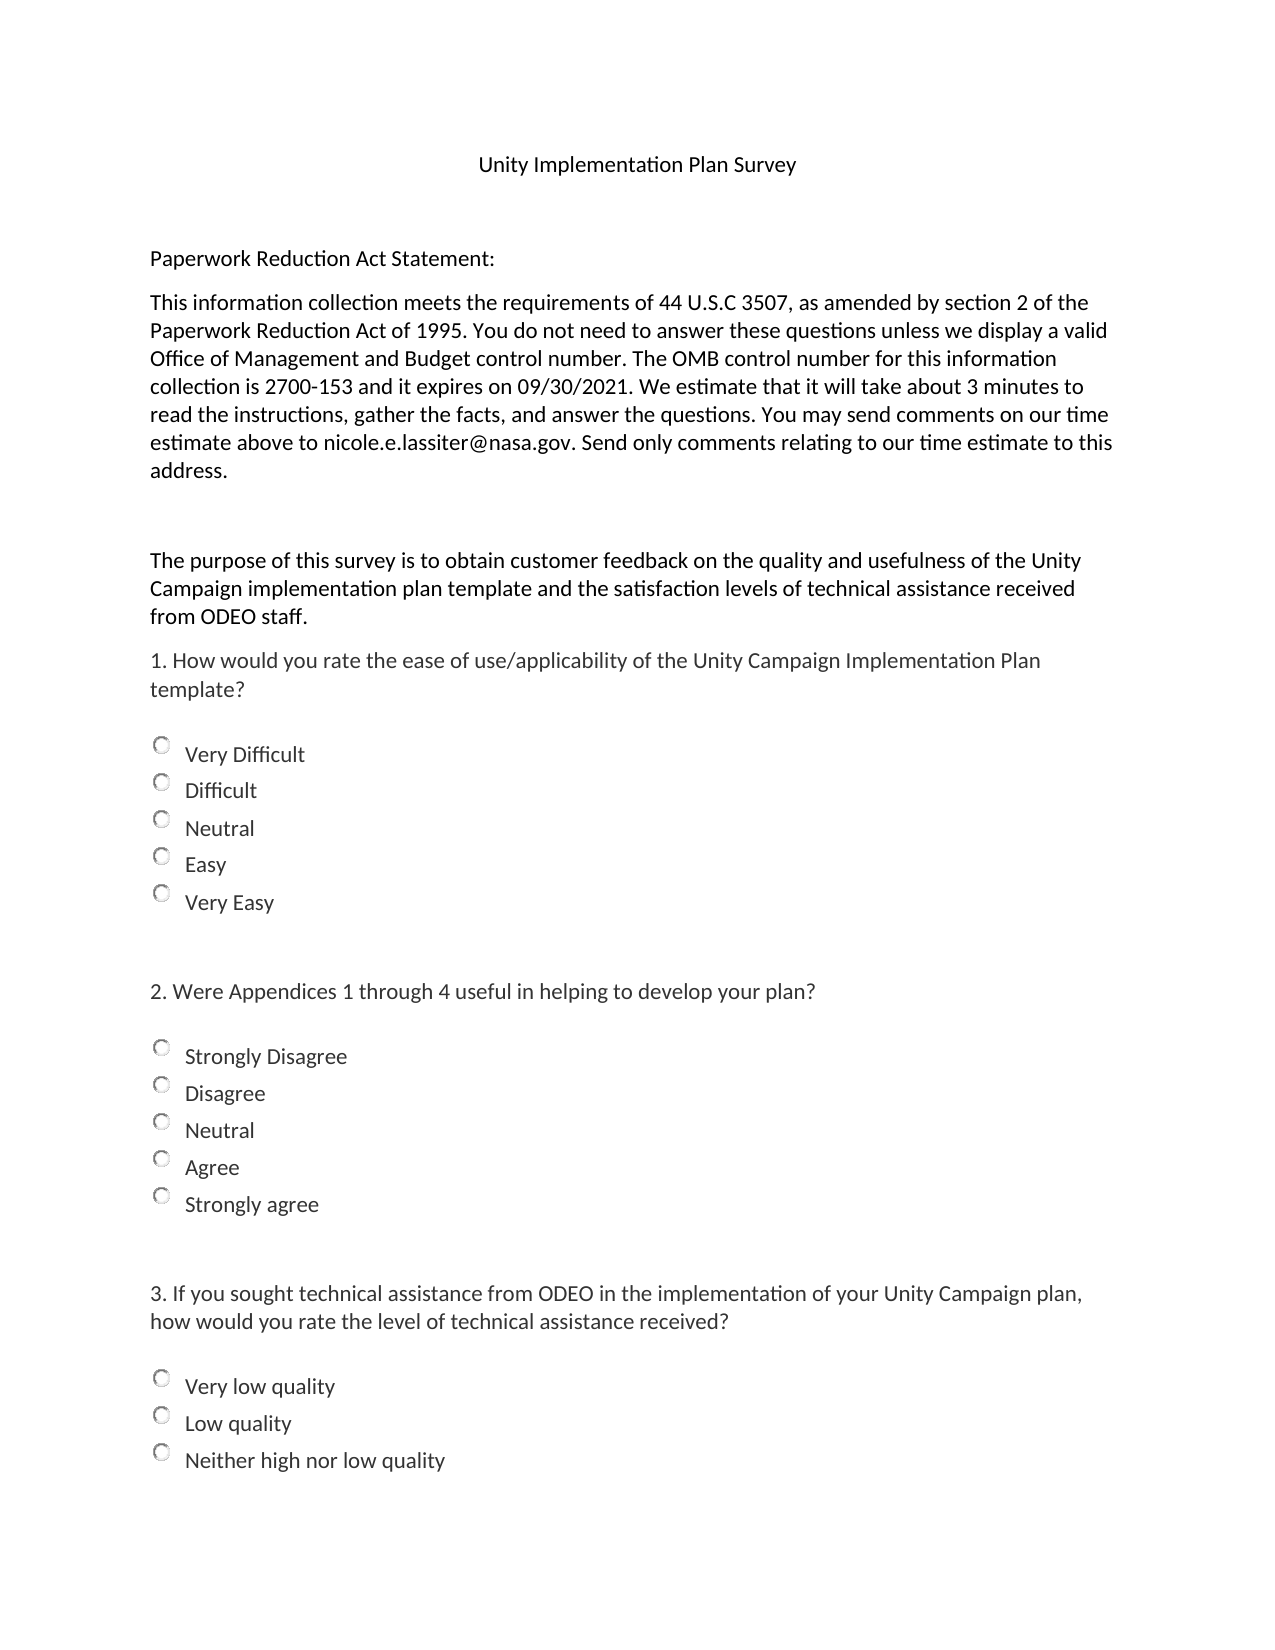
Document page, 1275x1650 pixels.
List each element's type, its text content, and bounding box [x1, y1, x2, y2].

text Agree [150, 1144, 1125, 1181]
text Easy [150, 842, 1125, 879]
text Very Difficult [150, 731, 1125, 768]
text Low quality [150, 1400, 1125, 1437]
text Neutral [150, 805, 1125, 842]
text Disagree [150, 1070, 1125, 1107]
text 3. If you sought technical assistance from ODEO in the implementation of your Unity Campaign plan, how would you rate the level of technical assistance received? [150, 1279, 1125, 1335]
text 2. Were Appendices 1 through 4 useful in helping to develop your plan? [150, 977, 1125, 1005]
text Very low quality [150, 1363, 1125, 1400]
text Strongly Disagree [150, 1033, 1125, 1070]
text Difficult [150, 768, 1125, 805]
text Strongly agree [150, 1181, 1125, 1218]
text Very Easy [150, 879, 1125, 916]
text Unity Implementation Plan Survey [150, 150, 1125, 178]
text Paperwork Reduction Act Statement: [150, 244, 1125, 272]
text Neutral [150, 1107, 1125, 1144]
text This information collection meets the requirements of 44 U.S.C 3507, as amended by section 2 of the Paperwork Reduction Act of 1995. You do not need to answer these questions unless we display a valid Office of Management and Budget control number. The OMB control number for this information collection is 2700-153 and it expires on 09/30/2021. We estimate that it will take about 3 minutes to read the instructions, gather the facts, and answer the questions. You may send comments on our time estimate above to nicole.e.lassiter@nasa.gov. Send only comments relating to our time estimate to this address. [150, 288, 1125, 484]
text The purpose of this survey is to obtain customer feedback on the quality and usefulness of the Unity Campaign implementation plan template and the satisfaction levels of technical assistance received from ODEO staff. [150, 546, 1125, 630]
text Neither high nor low quality [150, 1437, 1125, 1474]
text 1. How would you rate the ease of use/applicability of the Unity Campaign Implementation Plan template? [150, 647, 1125, 703]
